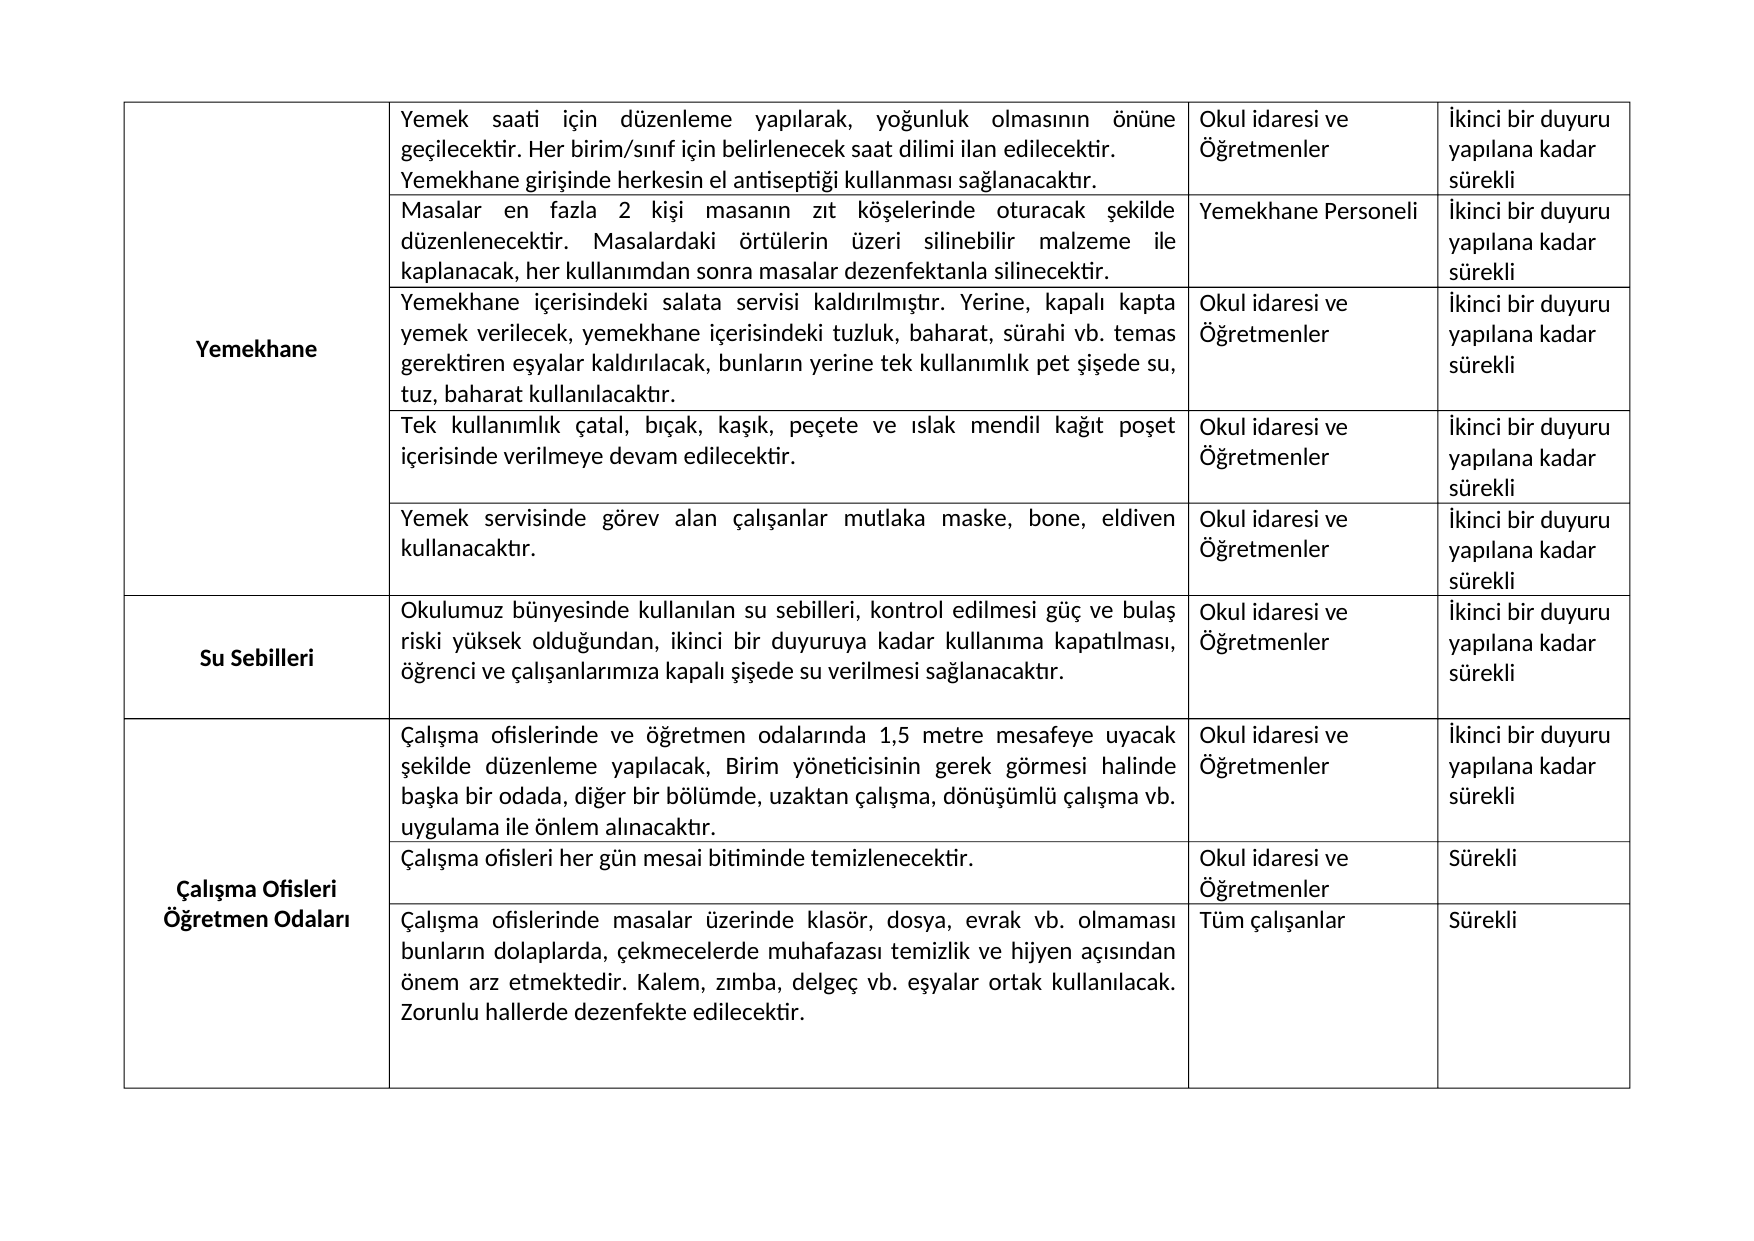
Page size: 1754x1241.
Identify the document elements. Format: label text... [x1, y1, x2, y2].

text Yemekhane içerisindeki salata servisi kaldırılmıştır. Yerine, kapalı kapta yemek verilecek, yemekhane içerisindeki tuzluk, baharat, sürahi vb. temas gerektiren eşyalar kaldırılacak, bunların yerine tek kullanımlık pet şişede su, tuz, baharat kullanılacaktır. [401, 286, 1177, 408]
text İkinci bir duyuru yapılana kadar sürekli [1448, 504, 1631, 595]
text Yemek servisinde görev alan çalışanlar mutlaka maske, bone, eldiven kullanacaktır. [401, 502, 1177, 563]
text Okul idaresi ve Öğretmenler [1199, 719, 1351, 781]
text Okulumuz bünyesinde kullanılan su sebilleri, kontrol edilmesi güç ve bulaş riski yüksek olduğundan, ikinci bir duyuruya kadar kullanıma kapatılması, öğrenci ve çalışanlarımıza kapalı şişede su verilmesi sağlanacaktır. [401, 594, 1177, 686]
text Okul idaresi ve Öğretmenler [1199, 596, 1351, 657]
text Su Sebilleri [199, 642, 318, 673]
text Yemekhane girişinde herkesin el antiseptiği kullanması sağlanacaktır. Masalar en fazla 2 kişi masanın zıt köşelerinde oturacak şekilde düzenlenecektir. Masalardaki örtülerin üzeri silinebilir malzeme ile kaplanacak, her kullanımdan sonra masalar dezenfektanla silinecektir. [401, 164, 1177, 286]
text İkinci bir duyuru yapılana kadar sürekli [1448, 288, 1631, 379]
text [1448, 103, 1631, 194]
text İkinci bir duyuru yapılana kadar sürekli [1448, 719, 1631, 811]
text Okul idaresi ve Öğretmenler [1199, 411, 1351, 472]
text Yemekhane Personeli [1199, 195, 1418, 225]
subtitle Çalışma Ofisleri Öğretmen Odaları [163, 873, 352, 934]
subtitle Yemekhane [196, 334, 318, 364]
text Çalışma ofisleri her gün mesai bitiminde temizlenecektir. [401, 842, 1177, 873]
text Okul idaresi ve Öğretmenler [1199, 103, 1351, 164]
text Tek kullanımlık çatal, bıçak, kaşık, peçete ve ıslak mendil kağıt poşet içerisinde verilmeye devam edilecektir. [401, 409, 1177, 470]
text İkinci bir duyuru yapılana kadar sürekli [1448, 411, 1631, 503]
text İkinci bir duyuru yapılana kadar sürekli [1448, 596, 1631, 688]
text Çalışma ofislerinde masalar üzerinde klasör, dosya, evrak vb. olmaması bunların dolaplarda, çekmecelerde muhafazası temizlik ve hijyen açısından önem arz etmektedir. Kalem, zımba, delgeç vb. eşyalar ortak kullanılacak. Zorunlu hallerde dezenfekte edilecektir. [401, 905, 1177, 1027]
text Çalışma ofislerinde ve öğretmen odalarında 1,5 metre mesafeye uyacak şekilde düzenleme yapılacak, Birim yöneticisinin gerek görmesi halinde başka bir odada, diğer bir bölümde, uzaktan çalışma, dönüşümlü çalışma vb. uygulama ile önlem alınacaktır. [401, 719, 1177, 842]
text Okul idaresi ve Öğretmenler Tüm çalışanlar [1199, 842, 1351, 934]
text Okul idaresi ve Öğretmenler [1199, 503, 1351, 564]
text Yemek saati için düzenleme yapılarak, yoğunluk olmasının önüne geçilecektir. Her birim/sınıf için belirlenecek saat dilimi ilan edilecektir. [401, 103, 1177, 164]
text Okul idaresi ve Öğretmenler [1199, 287, 1351, 348]
text Sürekli Sürekli [1448, 842, 1519, 935]
text İkinci bir duyuru yapılana kadar sürekli [1448, 195, 1631, 287]
